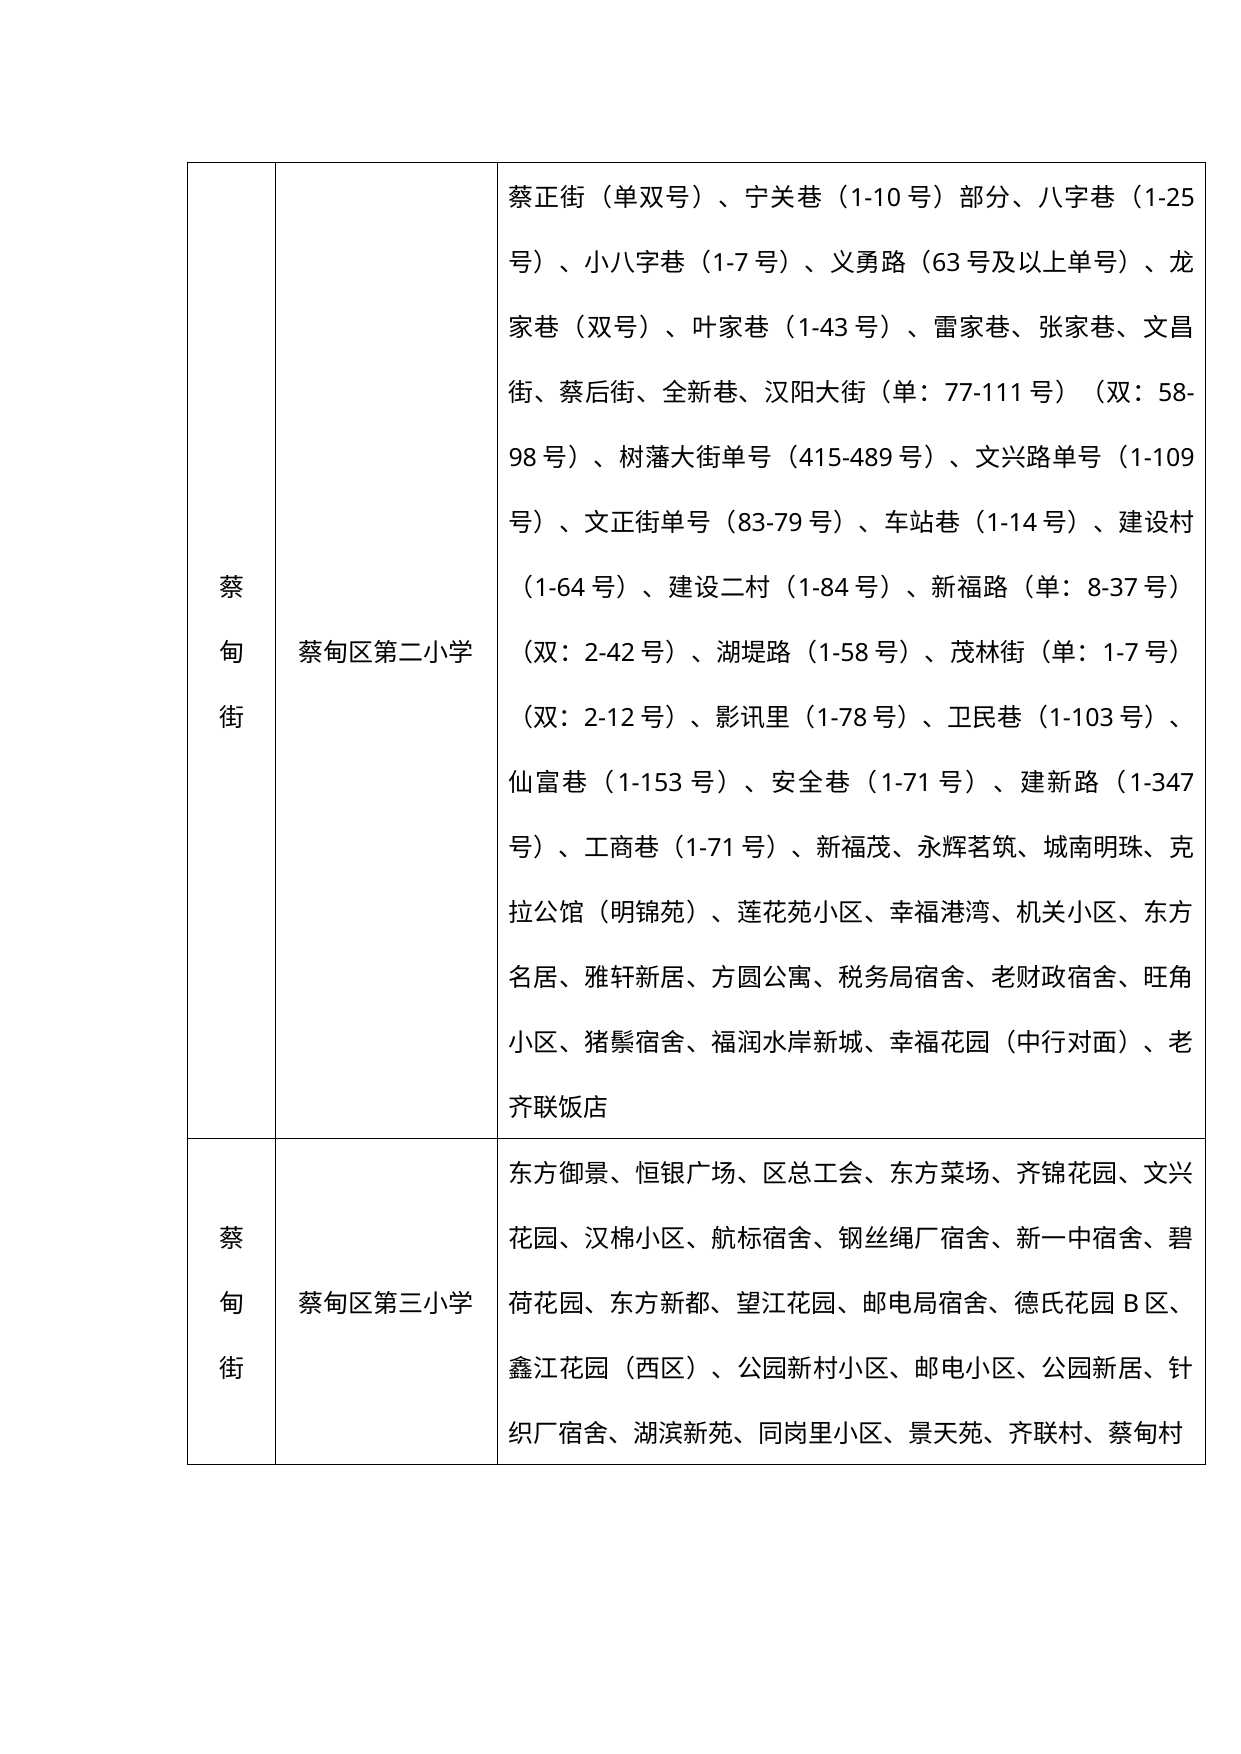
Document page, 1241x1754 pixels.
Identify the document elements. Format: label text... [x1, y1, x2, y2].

table_cell 蔡 甸 街 [188, 163, 275, 1138]
table_cell 蔡 甸 街 [188, 1139, 275, 1464]
table_cell 东方御景、恒银广场、区总工会、东方菜场、齐锦花园、文兴花园、汉棉小区、航标宿舍、钢丝绳厂宿舍、新一中宿舍、碧荷花园、东方新都、望江花园、邮电局宿舍、德氏花园B区、鑫江花园（西区）、公园新村小区、邮电小区、公园新居、针织厂宿舍、湖滨新苑、同岗里小区、景天苑、齐联村、蔡甸村 [498, 1139, 1205, 1464]
table_cell 蔡甸区第三小学 [276, 1139, 497, 1464]
table_cell 蔡正街（单双号）、宁关巷（1-10号）部分、八字巷（1-25号）、小八字巷（1-7号）、义勇路（63号及以上单号）、龙家巷（双号）、叶家巷（1-43号）、雷家巷、张家巷、文昌街、蔡后街、全新巷、汉阳大街（单：77-111号）（双：58-98号）、树藩大街单号（415-489号）、文兴路单号（1-109号）、文正街单号（83-79号）、车站巷（1-14号）、建设村（1-64号）、建设二村（1-84号）、新福路（单：8-37号）（双：2-42号）、湖堤路（1-58号）、茂林街（单：1-7号）（双：2-12号）、影讯里（1-78号）、卫民巷（1-103号）、仙富巷（1-153号）、安全巷（1-71号）、建新路（1-347号）、工商巷（1-71号）、新福茂、永辉茗筑、城南明珠、克拉公馆（明锦苑）、莲花苑小区、幸福港湾、机关小区、东方名居、雅轩新居、方圆公寓、税务局宿舍、老财政宿舍、旺角小区、猪鬃宿舍、福润水岸新城、幸福花园（中行对面）、老齐联饭店 [498, 163, 1205, 1138]
table_cell 蔡甸区第二小学 [276, 163, 497, 1138]
